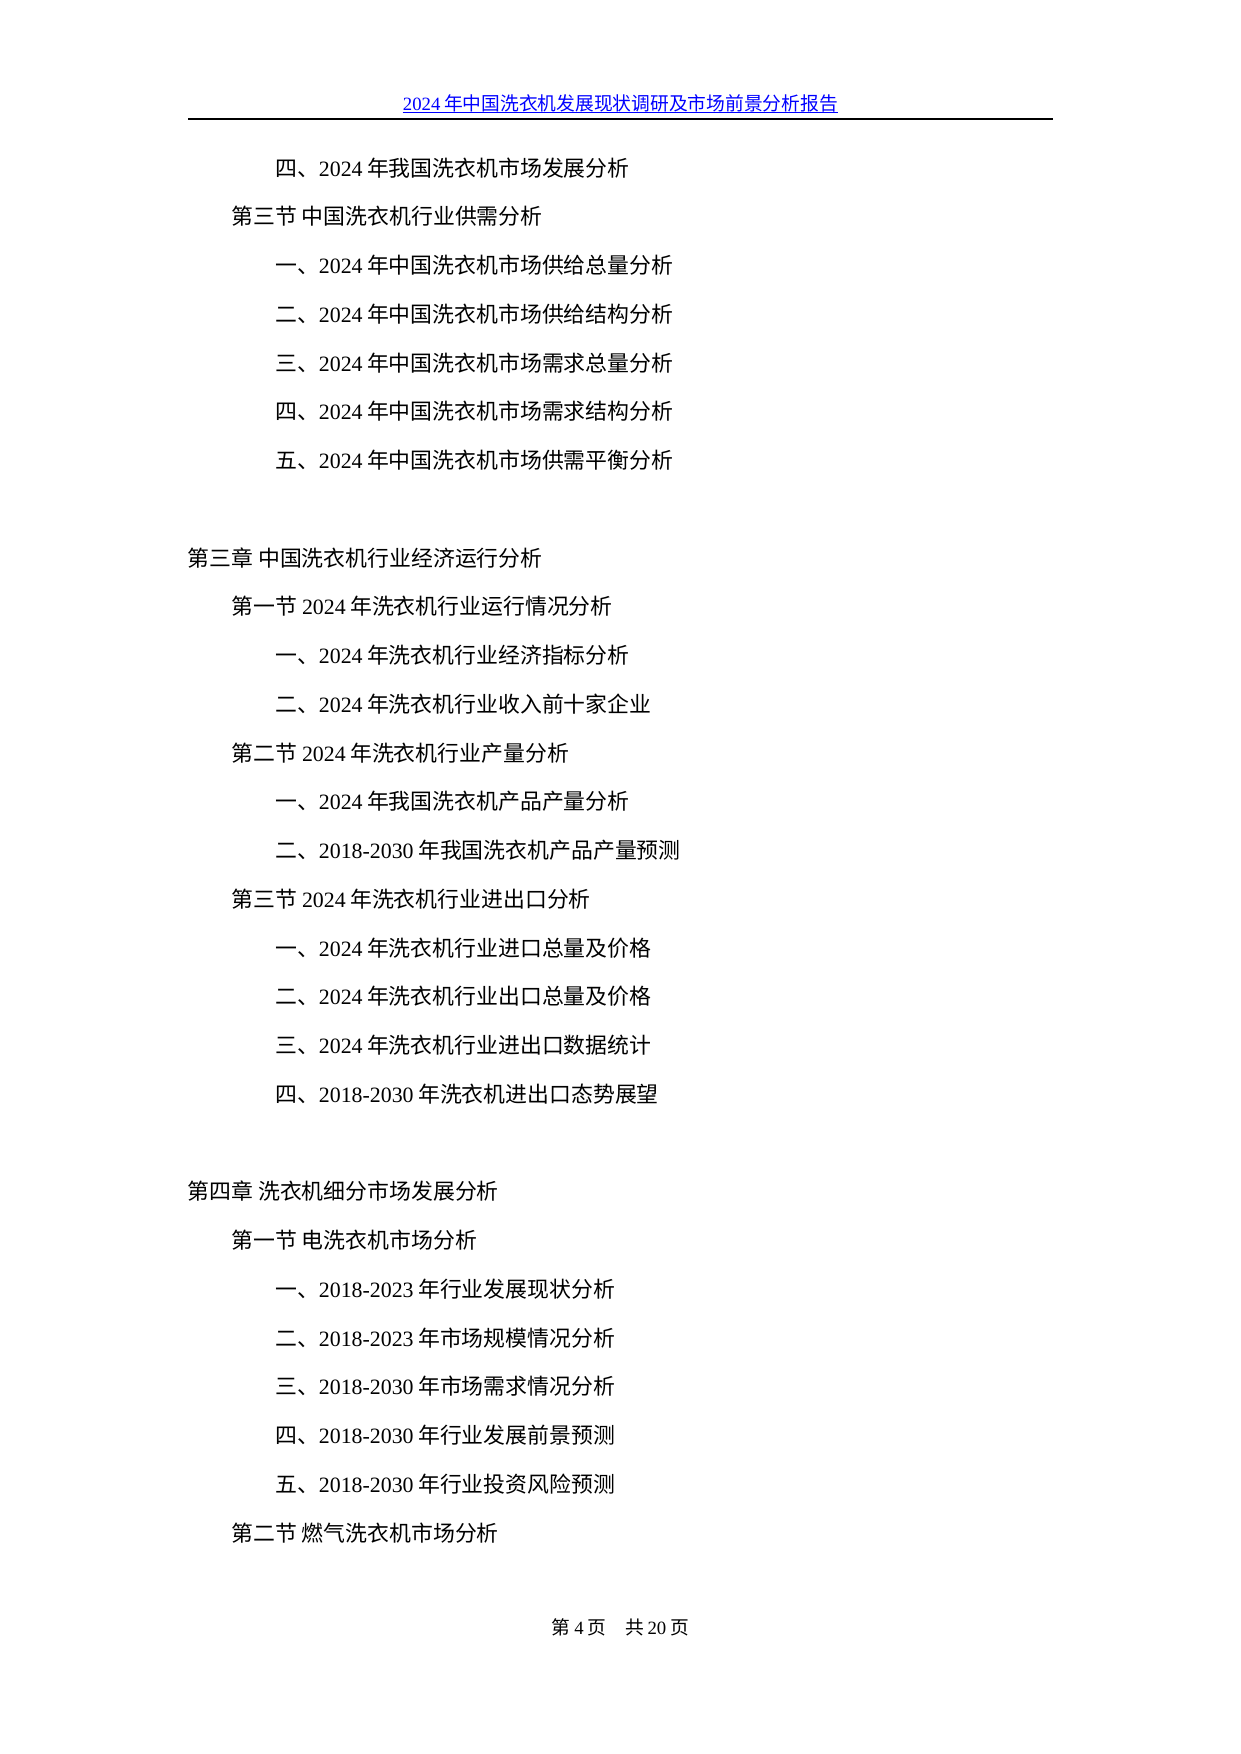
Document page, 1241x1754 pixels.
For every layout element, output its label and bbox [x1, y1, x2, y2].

text [187, 150, 1053, 1548]
